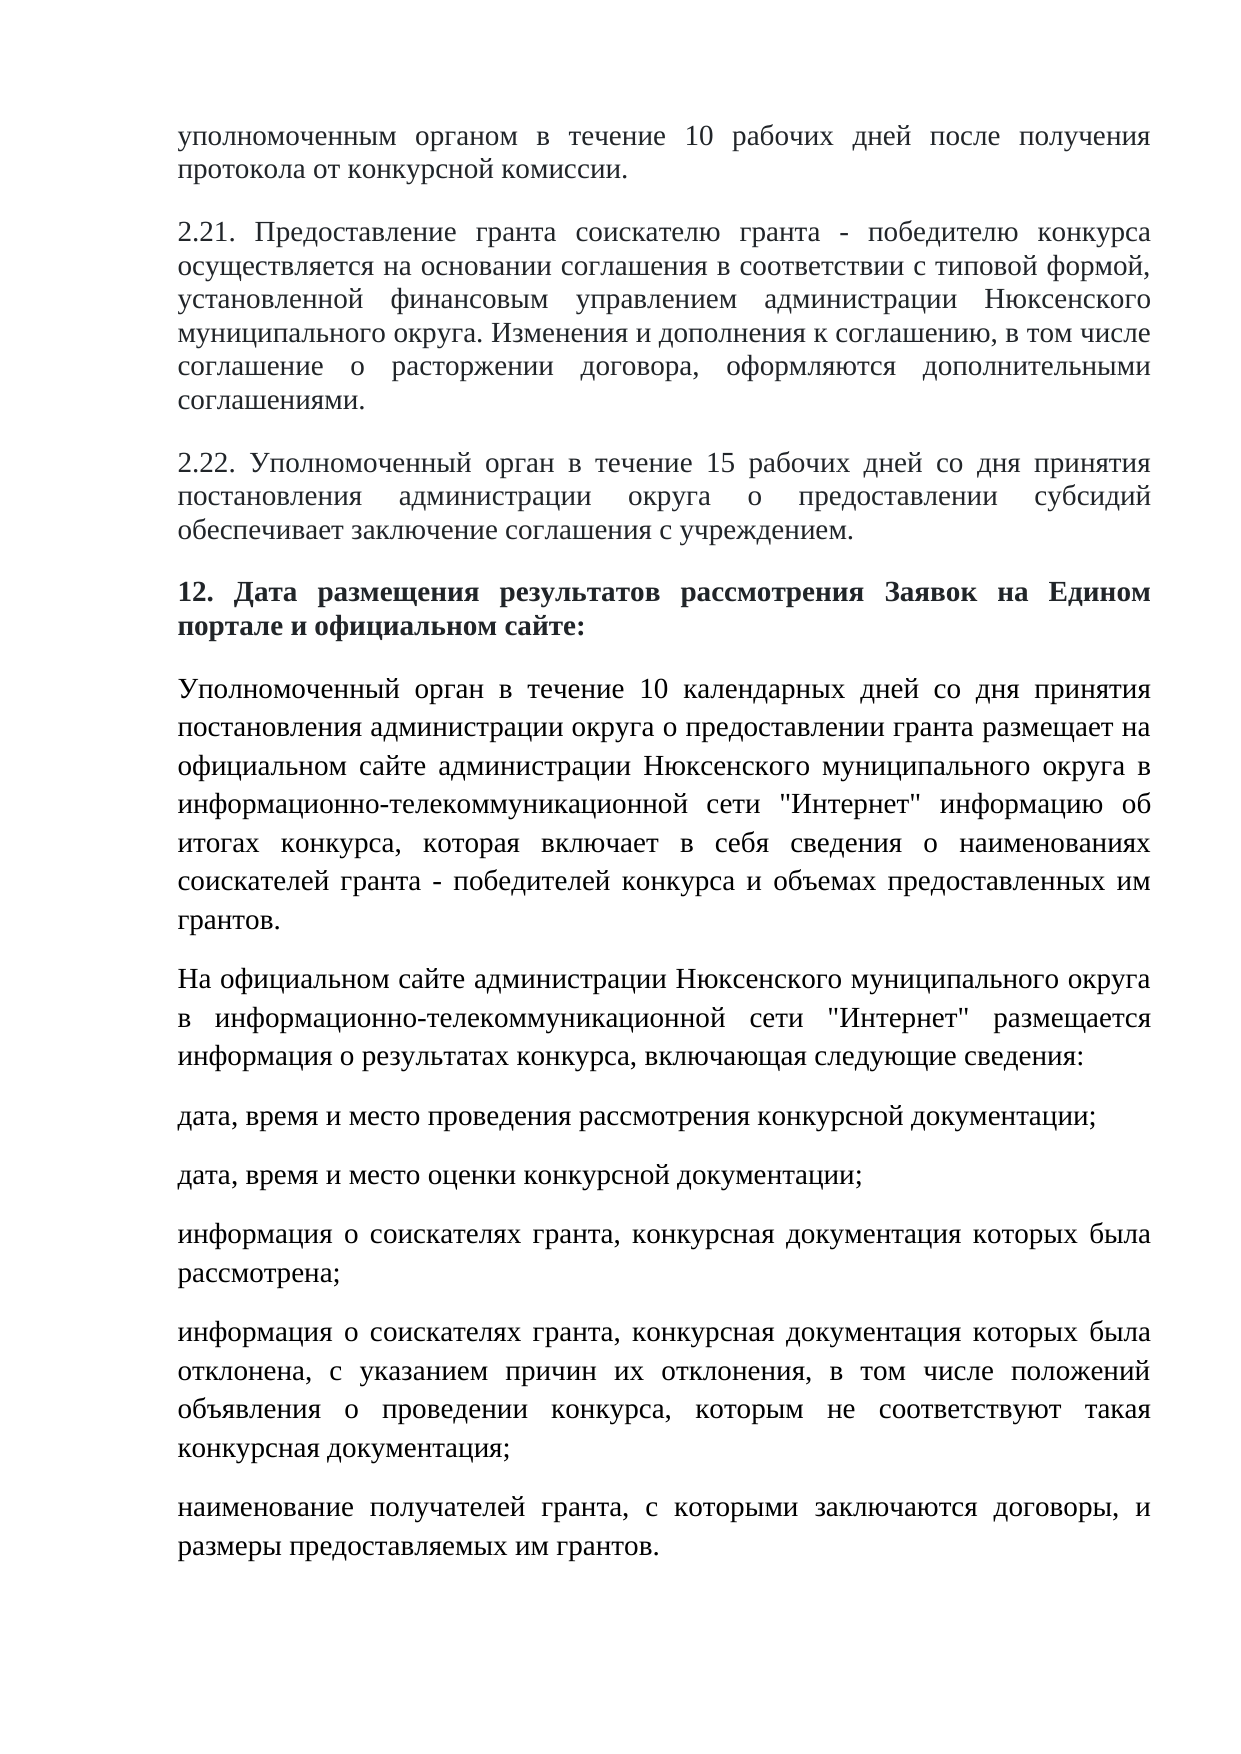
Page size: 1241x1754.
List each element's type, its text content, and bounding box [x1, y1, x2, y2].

text 2.21. Предоставление гранта соискателю гранта - победителю конкурса осуществляется на основании соглашения в соответствии с типовой формой, установленной финансовым управлением администрации Нюксенского муниципального округа. Изменения и дополнения к соглашению, в том числе соглашение о расторжении договора, оформляются дополнительными соглашениями. [177, 214, 1152, 416]
text информация о соискателях гранта, конкурсная документация которых была рассмотрена; [177, 1217, 1152, 1289]
text наименование получателей гранта, с которыми заключаются договоры, и размеры предоставляемых им грантов. [177, 1489, 1152, 1562]
text 2.22. Уполномоченный орган в течение 15 рабочих дней со дня принятия постановления администрации округа о предоставлении субсидий обеспечивает заключение соглашения с учреждением. [177, 445, 1152, 545]
text Уполномоченный орган в течение 10 календарных дней со дня принятия постановления администрации округа о предоставлении гранта размещает на официальном сайте администрации Нюксенского муниципального округа в информационно-телекоммуникационной сети "Интернет" информацию об итогах конкурса, которая включает в себя сведения о наименованиях соискателей гранта - победителей конкурса и объемах предоставленных им грантов. [177, 671, 1152, 936]
text дата, время и место оценки конкурсной документации; [177, 1157, 1152, 1191]
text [177, 118, 1152, 185]
text информация о соискателях гранта, конкурсная документация которых была отклонена, с указанием причин их отклонения, в том числе положений объявления о проведении конкурса, которым не соответствуют такая конкурсная документация; [177, 1314, 1152, 1464]
text На официальном сайте администрации Нюксенского муниципального округа в информационно-телекоммуникационной сети "Интернет" размещается информация о результатах конкурса, включающая следующие сведения: [177, 961, 1152, 1072]
text дата, время и место проведения рассмотрения конкурсной документации; [177, 1098, 1152, 1131]
text 12. Дата размещения результатов рассмотрения Заявок на Едином портале и официальном сайте: [177, 574, 1152, 642]
